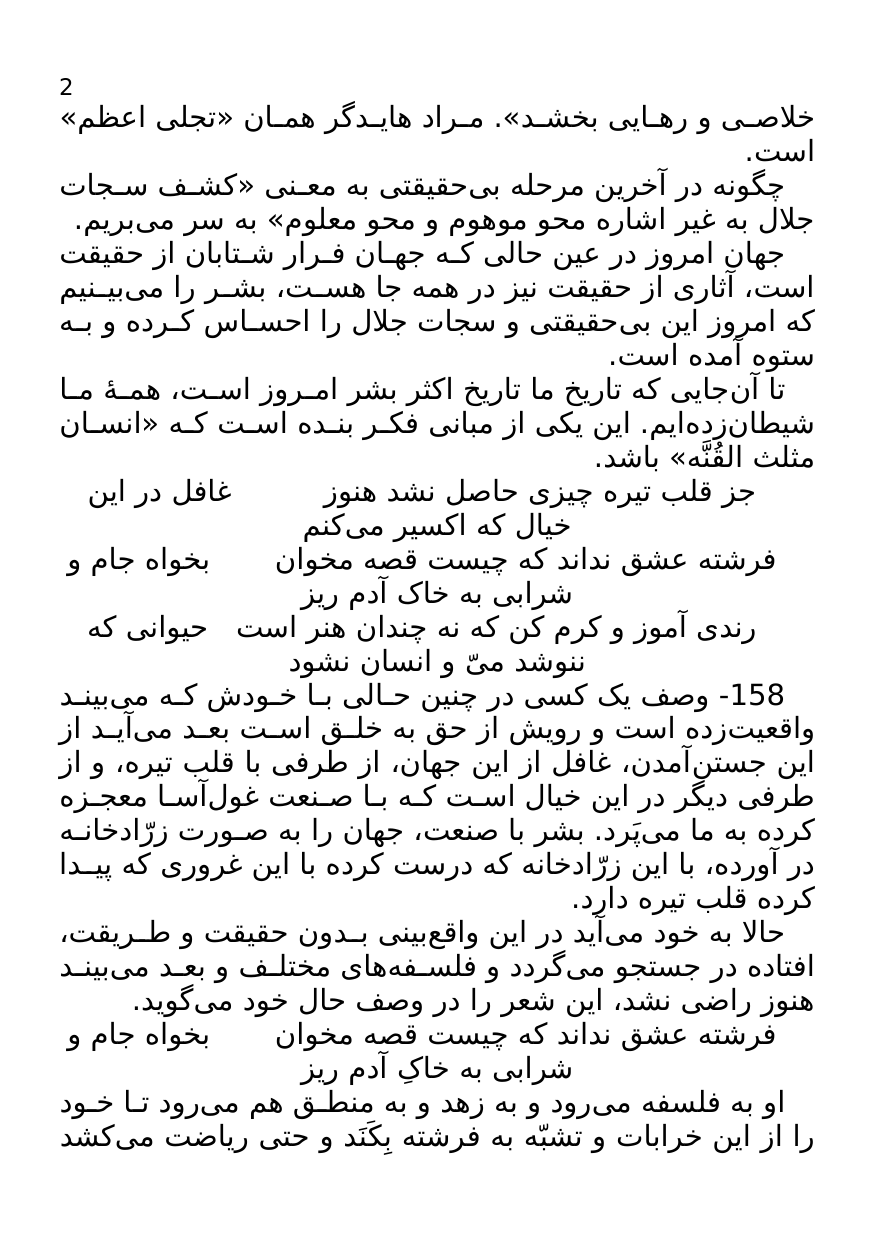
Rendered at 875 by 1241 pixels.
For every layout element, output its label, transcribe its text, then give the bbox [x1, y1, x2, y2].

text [59, 1085, 815, 1153]
text حالا به خود می‌آید در این واقع‌بینی بدون حقیقت و طریقت، افتاده در جستجو می‌گردد و فلسفه‌های مختلف و بعد می‌بیند هنوز راضی نشد، این شعر را در وصف حال خود می‌گوید. [59, 916, 815, 1017]
text 158- وصف یک کسی در چنین حالی با خودش که می‌بیند واقعیت‌زده است و رویش از حق به خلق است بعد می‌آید از این جستن‌آمدن، غافل از این جهان، از طرفی با قلب تیره، و از طرفی دیگر در این خیال است که با صنعت غول‌آسا معجزه کرده به ما می‌پَرد. بشر با صنعت، جهان را به صورت زرّادخانه در آورده، با این زرّادخانه که درست کرده با این غروری که پیدا کرده قلب تیره دارد. [59, 678, 815, 916]
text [59, 101, 815, 168]
text چگونه در آخرین مرحله بی‌حقیقتی به معنی «کشف سجات جلال به غیر اشاره محو موهوم و محو معلوم» به سر می‌بریم. [59, 168, 815, 236]
text فرشته عشق نداند که چیست قصه مخوان بخواه جام و شرابی به خاک آدم ریز [59, 542, 815, 610]
text جز قلب تیره چیزی حاصل نشد هنوز غافل در این خیال که اکسیر می‌کنم [59, 474, 815, 542]
text فرشته عشق نداند که چیست قصه مخوان بخواه جام و شرابی به خاکِ آدم ریز [59, 1017, 815, 1085]
text تا آن‌جایی که تاریخ ما تاریخ اکثر بشر امروز است، همۀ ما شیطان‌زده‌ایم. این یکی از مبانی فکر بنده است که «انسان مثلث القُنَّه» باشد. [59, 372, 815, 474]
text رندی آموز و کرم کن که نه چندان هنر است حیوانی که ننوشد میّ و انسان نشود [59, 610, 815, 678]
text جهان امروز در عین حالی که جهان فرار شتابان از حقیقت است، آثاری از حقیقت نیز در همه جا هست، بشر را می‌بینیم که امروز این بی‌حقیقتی و سجات جلال را احساس کرده و به ستوه آمده است. [59, 236, 815, 372]
